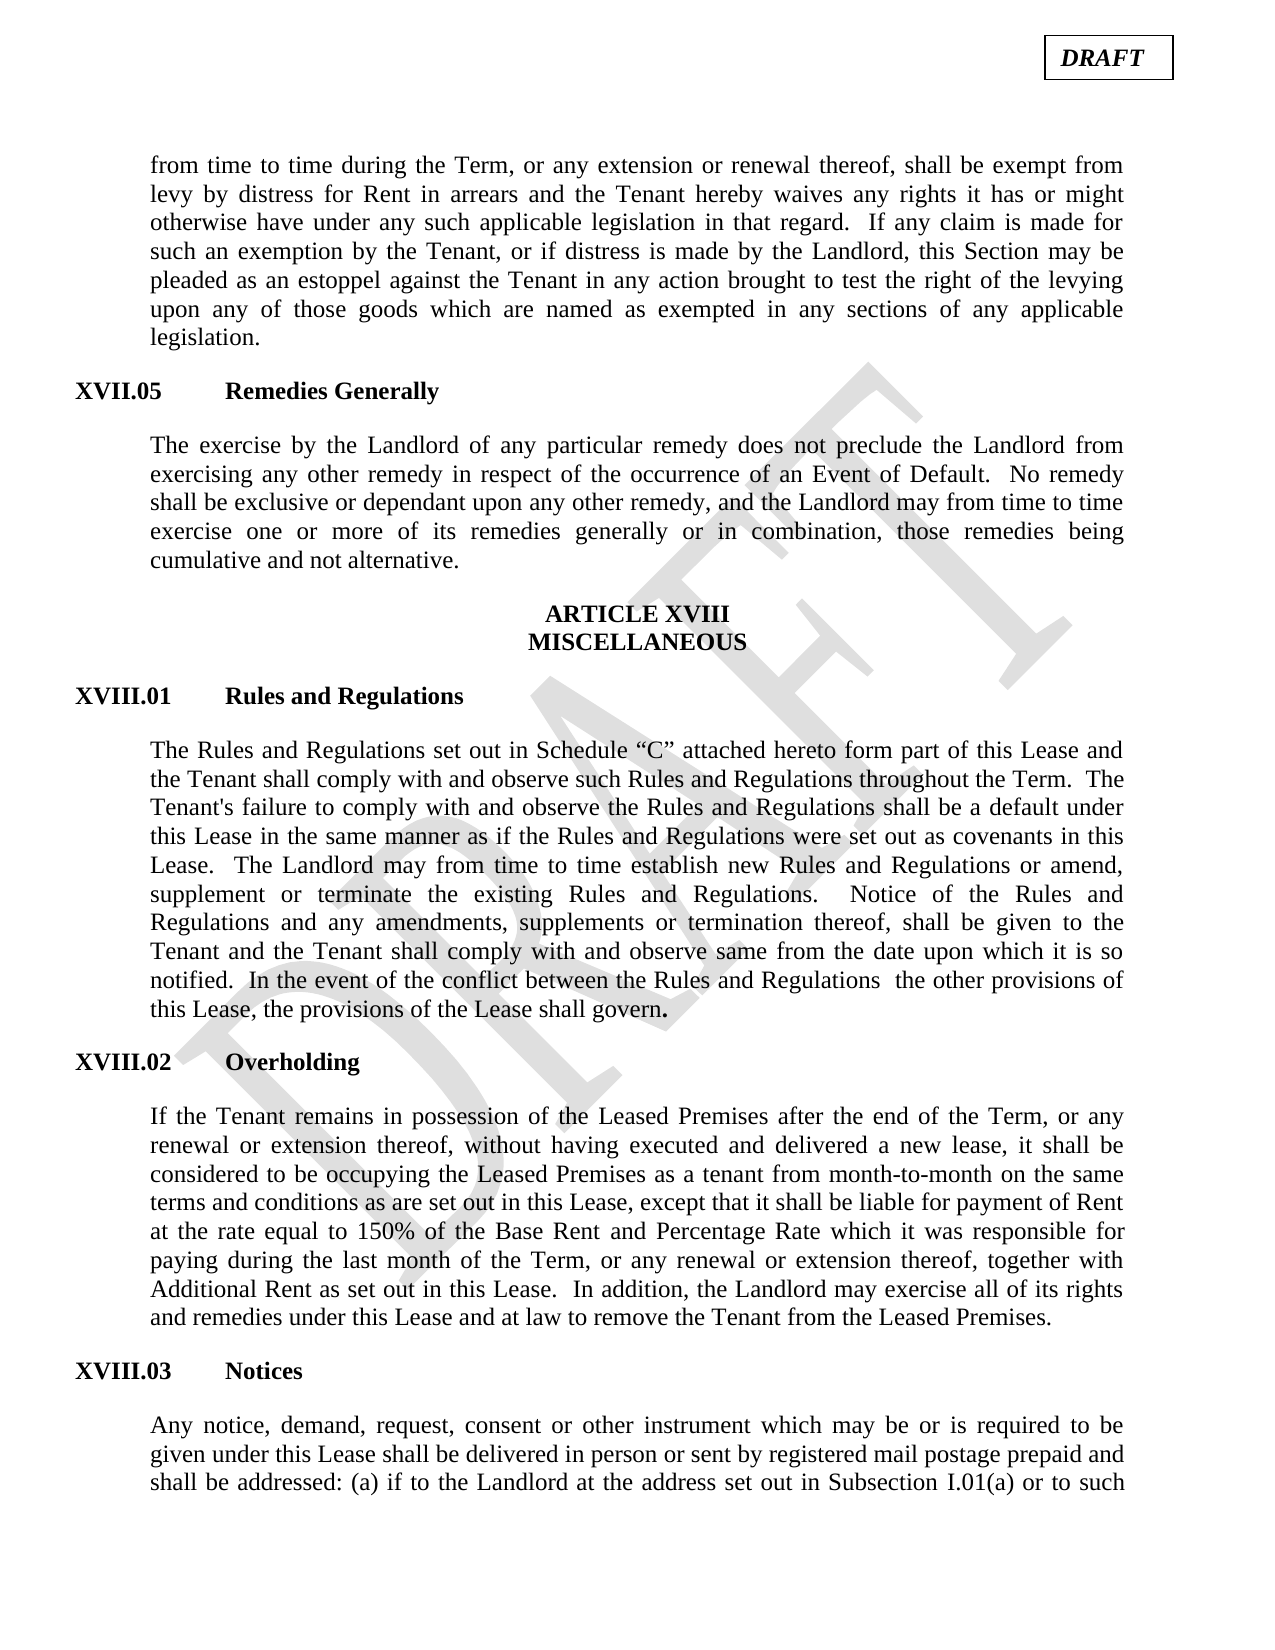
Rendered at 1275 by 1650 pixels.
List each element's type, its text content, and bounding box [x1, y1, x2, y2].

text Notices [75, 1356, 1125, 1385]
text Rules and Regulations [75, 681, 1125, 710]
text The exercise by the Landlord of any particular remedy does not preclude the Landlord from exercising any other remedy in respect of the occurrence of an Event of Default. No remedy shall be exclusive or dependant upon any other remedy, and the Landlord may from time to time exercise one or more of its remedies generally or in combination, those remedies being cumulative and not alternative. [150, 430, 1125, 574]
text MISCELLANEOUS [150, 599, 1125, 656]
text Overholding [75, 1047, 1125, 1076]
text The Rules and Regulations set out in Schedule “C” attached hereto form part of this Lease and the Tenant shall comply with and observe such Rules and Regulations throughout the Term. The Tenant's failure to comply with and observe the Rules and Regulations shall be a default under this Lease in the same manner as if the Rules and Regulations were set out as covenants in this Lease. The Landlord may from time to time establish new Rules and Regulations or amend, supplement or terminate the existing Rules and Regulations. Notice of the Rules and Regulations and any amendments, supplements or termination thereof, shall be given to the Tenant and the Tenant shall comply with and observe same from the date upon which it is so notified. In the event of the conflict between the Rules and Regulations the other provisions of this Lease, the provisions of the Lease shall govern. [150, 735, 1125, 1022]
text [150, 150, 1125, 351]
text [150, 1410, 1125, 1496]
text Remedies Generally [75, 376, 1125, 405]
text If the Tenant remains in possession of the Leased Premises after the end of the Term, or any renewal or extension thereof, without having executed and delivered a new lease, it shall be considered to be occupying the Leased Premises as a tenant from month-to-month on the same terms and conditions as are set out in this Lease, except that it shall be liable for payment of Rent at the rate equal to 150% of the Base Rent and Percentage Rate which it was responsible for paying during the last month of the Term, or any renewal or extension thereof, together with Additional Rent as set out in this Lease. In addition, the Landlord may exercise all of its rights and remedies under this Lease and at law to remove the Tenant from the Leased Premises. [150, 1101, 1125, 1331]
